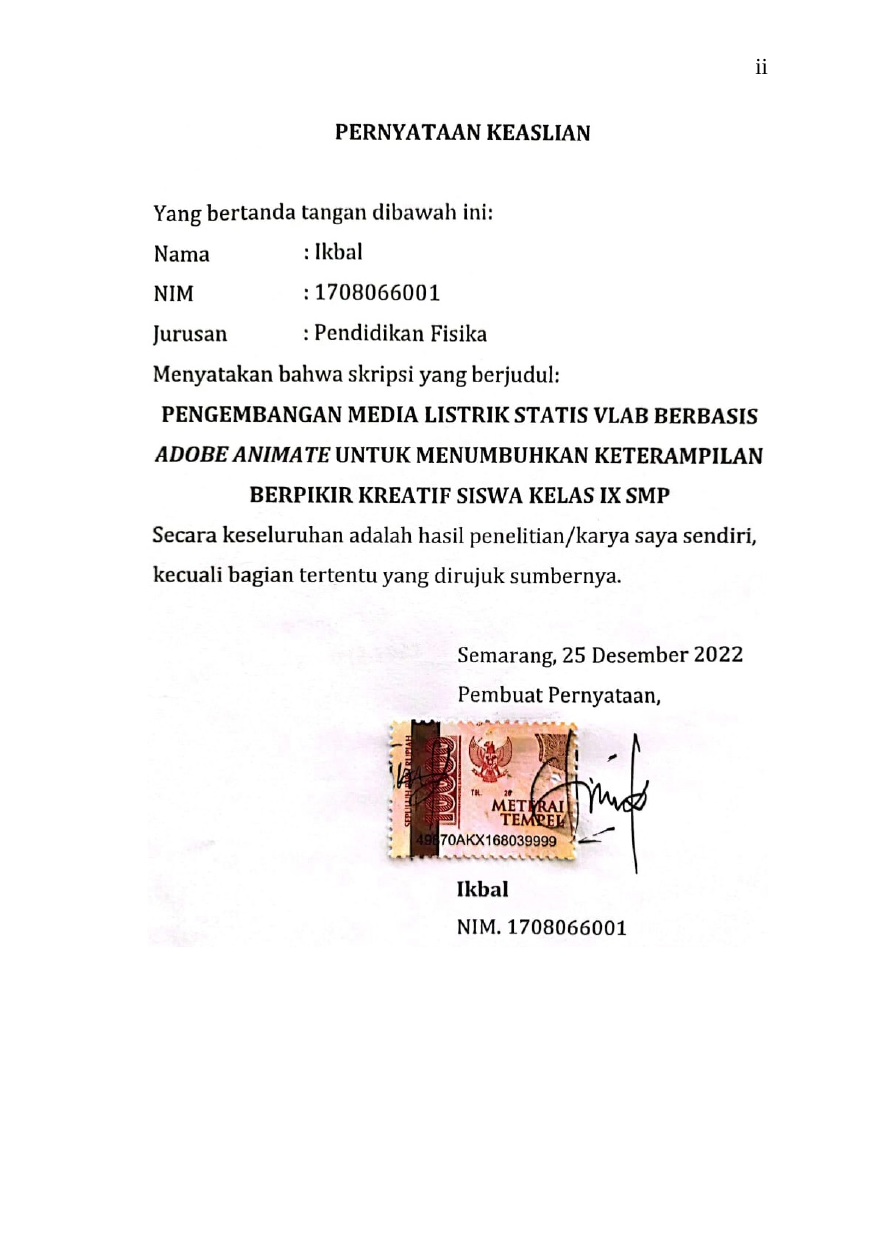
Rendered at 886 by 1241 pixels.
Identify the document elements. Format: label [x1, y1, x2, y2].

picture [147, 118, 768, 947]
